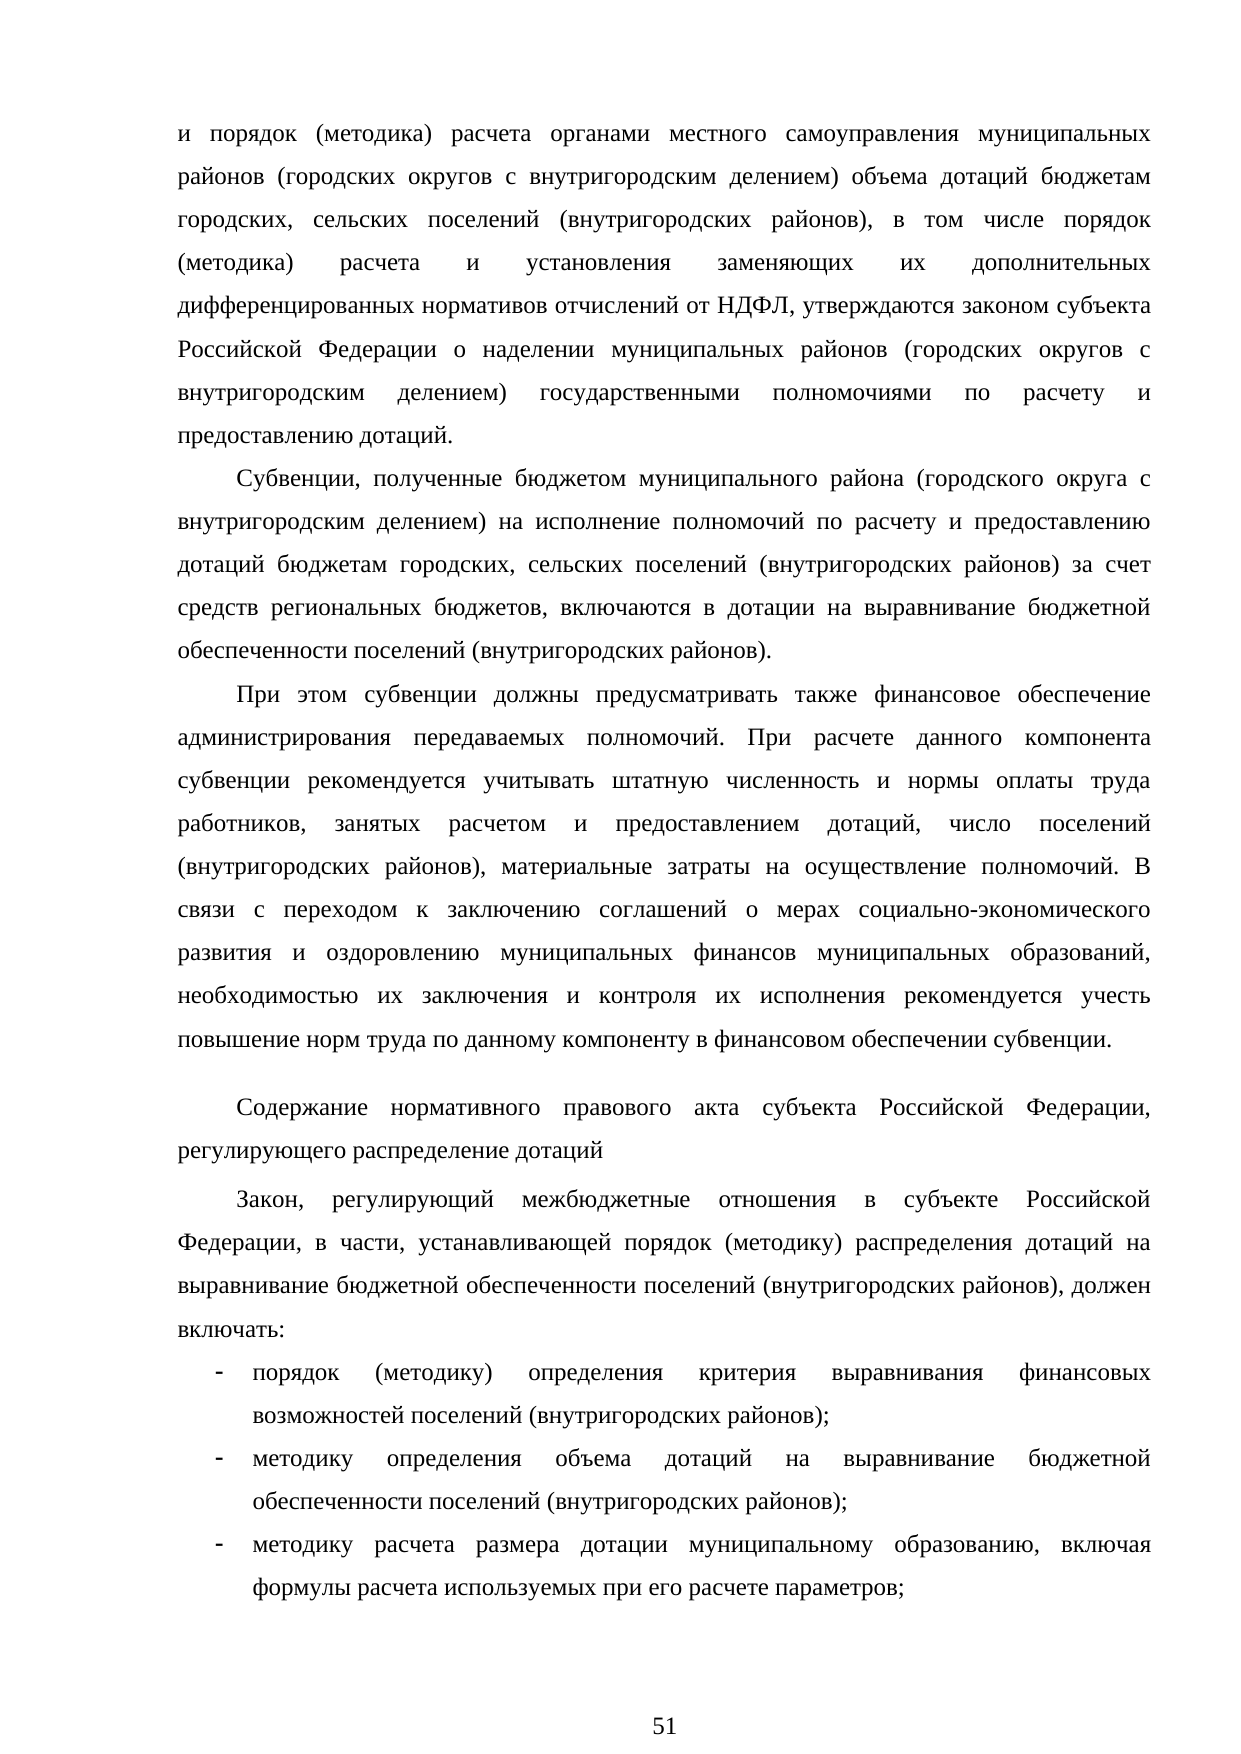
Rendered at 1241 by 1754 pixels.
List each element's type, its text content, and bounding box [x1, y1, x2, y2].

subtitle Содержание нормативного правового акта субъекта Российской Федерации, регулирующего распределение дотаций [177, 1092, 1152, 1164]
list методику определения объема дотаций на выравнивание бюджетной обеспеченности поселений (внутригородских районов); [215, 1443, 1152, 1515]
text При этом субвенции должны предусматривать также финансовое обеспечение администрирования передаваемых полномочий. При расчете данного компонента субвенции рекомендуется учитывать штатную численность и нормы оплаты труда работников, занятых расчетом и предоставлением дотаций, число поселений (внутригородских районов), материальные затраты на осуществление полномочий. В связи с переходом к заключению соглашений о мерах социально-экономического развития и оздоровлению муниципальных финансов муниципальных образований, необходимостью их заключения и контроля их исполнения рекомендуется учесть повышение норм труда по данному компоненту в финансовом обеспечении субвенции. [177, 679, 1152, 1052]
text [177, 118, 1152, 449]
list порядок (методику) определения критерия выравнивания финансовых возможностей поселений (внутригородских районов); [215, 1357, 1152, 1429]
text Закон, регулирующий межбюджетные отношения в субъекте Российской Федерации, в части, устанавливающей порядок (методику) распределения дотаций на выравнивание бюджетной обеспеченности поселений (внутригородских районов), должен включать: [177, 1184, 1152, 1342]
text Субвенции, полученные бюджетом муниципального района (городского округа с внутригородским делением) на исполнение полномочий по расчету и предоставлению дотаций бюджетам городских, сельских поселений (внутригородских районов) за счет средств региональных бюджетов, включаются в дотации на выравнивание бюджетной обеспеченности поселений (внутригородских районов). [177, 463, 1152, 664]
list методику расчета размера дотации муниципальному образованию, включая формулы расчета используемых при его расчете параметров; [215, 1529, 1152, 1601]
